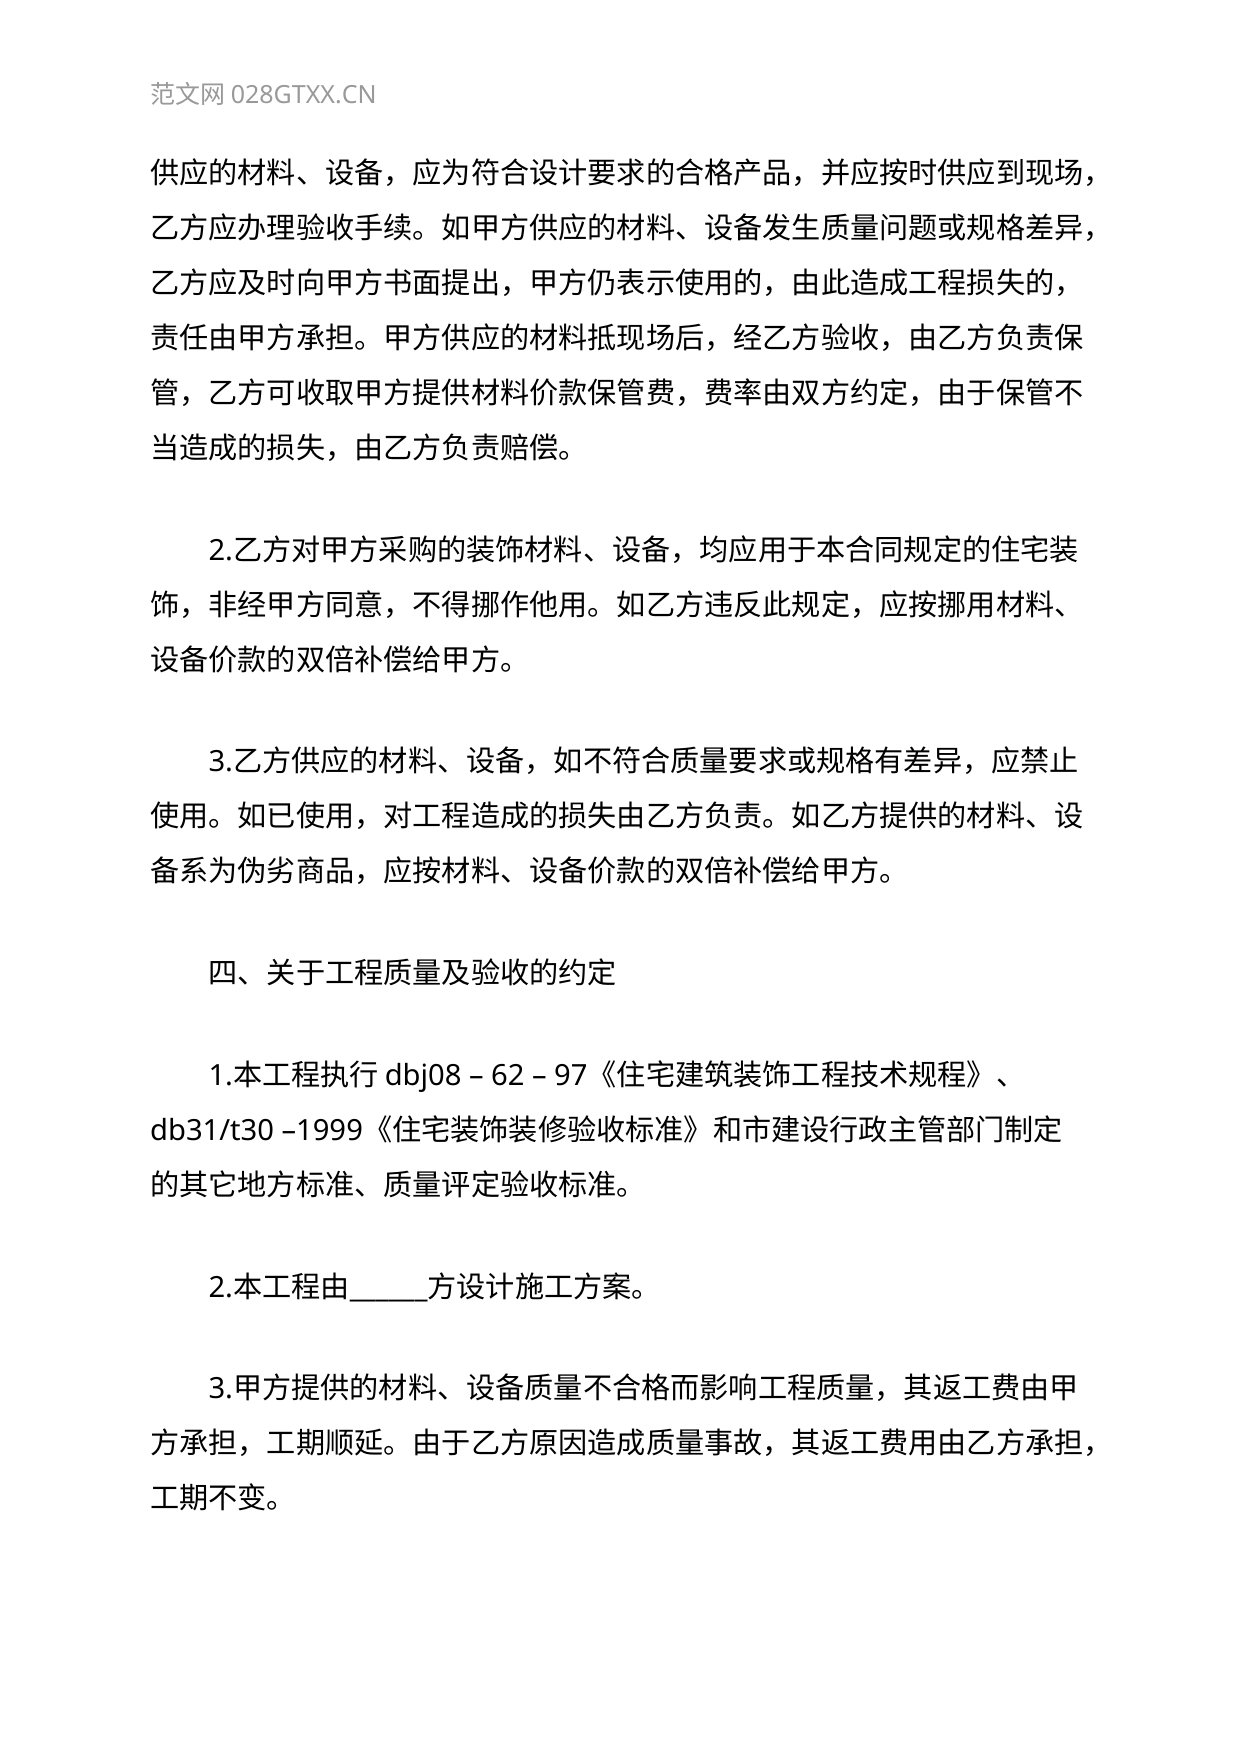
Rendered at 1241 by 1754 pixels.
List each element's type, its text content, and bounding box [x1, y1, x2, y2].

text 3.甲方提供的材料、设备质量不合格而影响工程质量，其返工费由甲方承担，工期顺延。由于乙方原因造成质量事故，其返工费用由乙方承担，工期不变。 [150, 1365, 1090, 1517]
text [150, 150, 1090, 467]
text 四、关于工程质量及验收的约定 [150, 949, 1090, 992]
text 2.乙方对甲方采购的装饰材料、设备，均应用于本合同规定的住宅装饰，非经甲方同意，不得挪作他用。如乙方违反此规定，应按挪用材料、设备价款的双倍补偿给甲方。 [150, 526, 1090, 678]
text 1.本工程执行dbj08 – 62 – 97《住宅建筑装饰工程技术规程》、db31/t30 –1999《住宅装饰装修验收标准》和市建设行政主管部门制定的其它地方标准、质量评定验收标准。 [150, 1051, 1090, 1204]
text 3.乙方供应的材料、设备，如不符合质量要求或规格有差异，应禁止使用。如已使用，对工程造成的损失由乙方负责。如乙方提供的材料、设备系为伪劣商品，应按材料、设备价款的双倍补偿给甲方。 [150, 738, 1090, 890]
text 2.本工程由______方设计施工方案。 [150, 1263, 1090, 1306]
